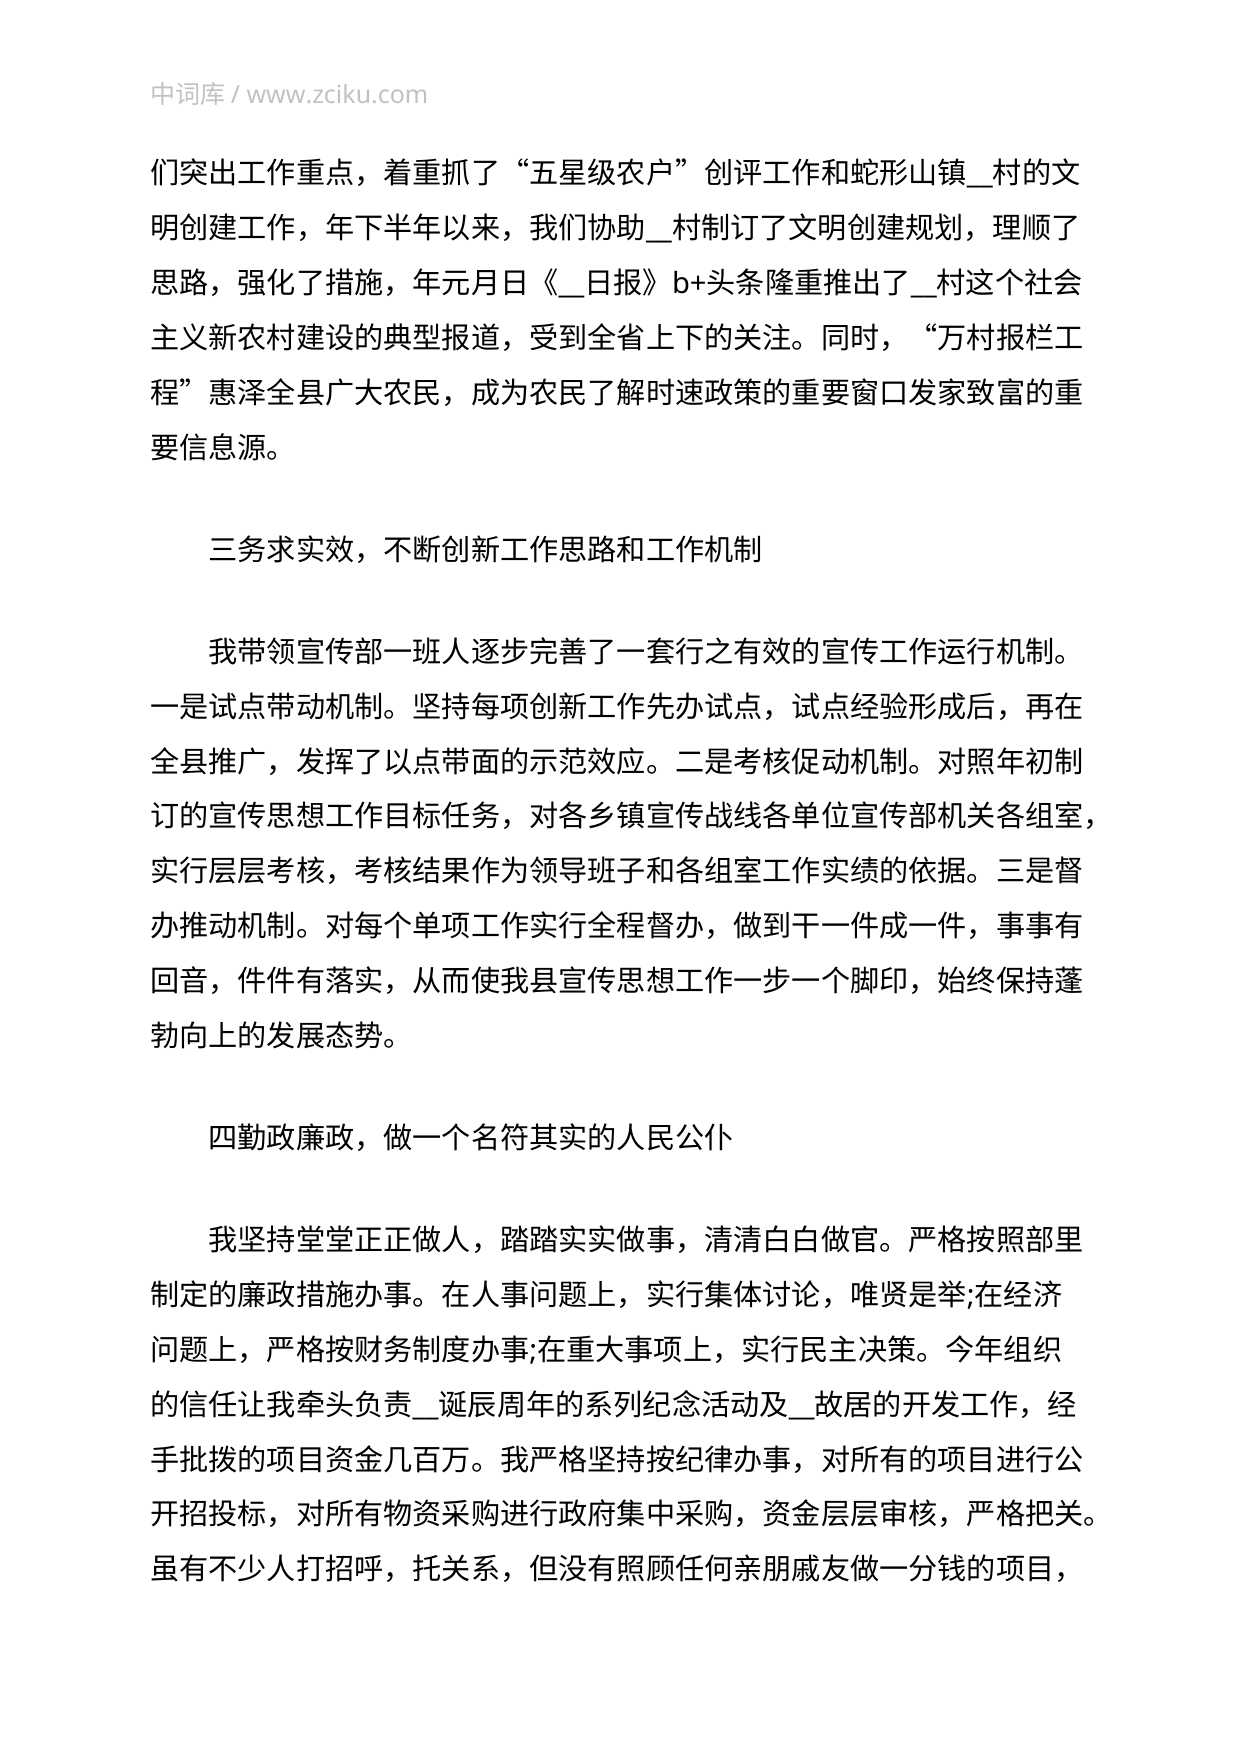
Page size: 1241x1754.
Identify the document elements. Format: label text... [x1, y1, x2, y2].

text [150, 150, 1090, 467]
text 三务求实效，不断创新工作思路和工作机制 [150, 527, 1090, 569]
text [150, 1216, 1090, 1588]
text 四勤政廉政，做一个名符其实的人民公仆 [150, 1114, 1090, 1157]
text 我带领宣传部一班人逐步完善了一套行之有效的宣传工作运行机制。一是试点带动机制。坚持每项创新工作先办试点，试点经验形成后，再在全县推广，发挥了以点带面的示范效应。二是考核促动机制。对照年初制订的宣传思想工作目标任务，对各乡镇宣传战线各单位宣传部机关各组室，实行层层考核，考核结果作为领导班子和各组室工作实绩的依据。三是督办推动机制。对每个单项工作实行全程督办，做到干一件成一件，事事有回音，件件有落实，从而使我县宣传思想工作一步一个脚印，始终保持蓬勃向上的发展态势。 [150, 628, 1090, 1055]
